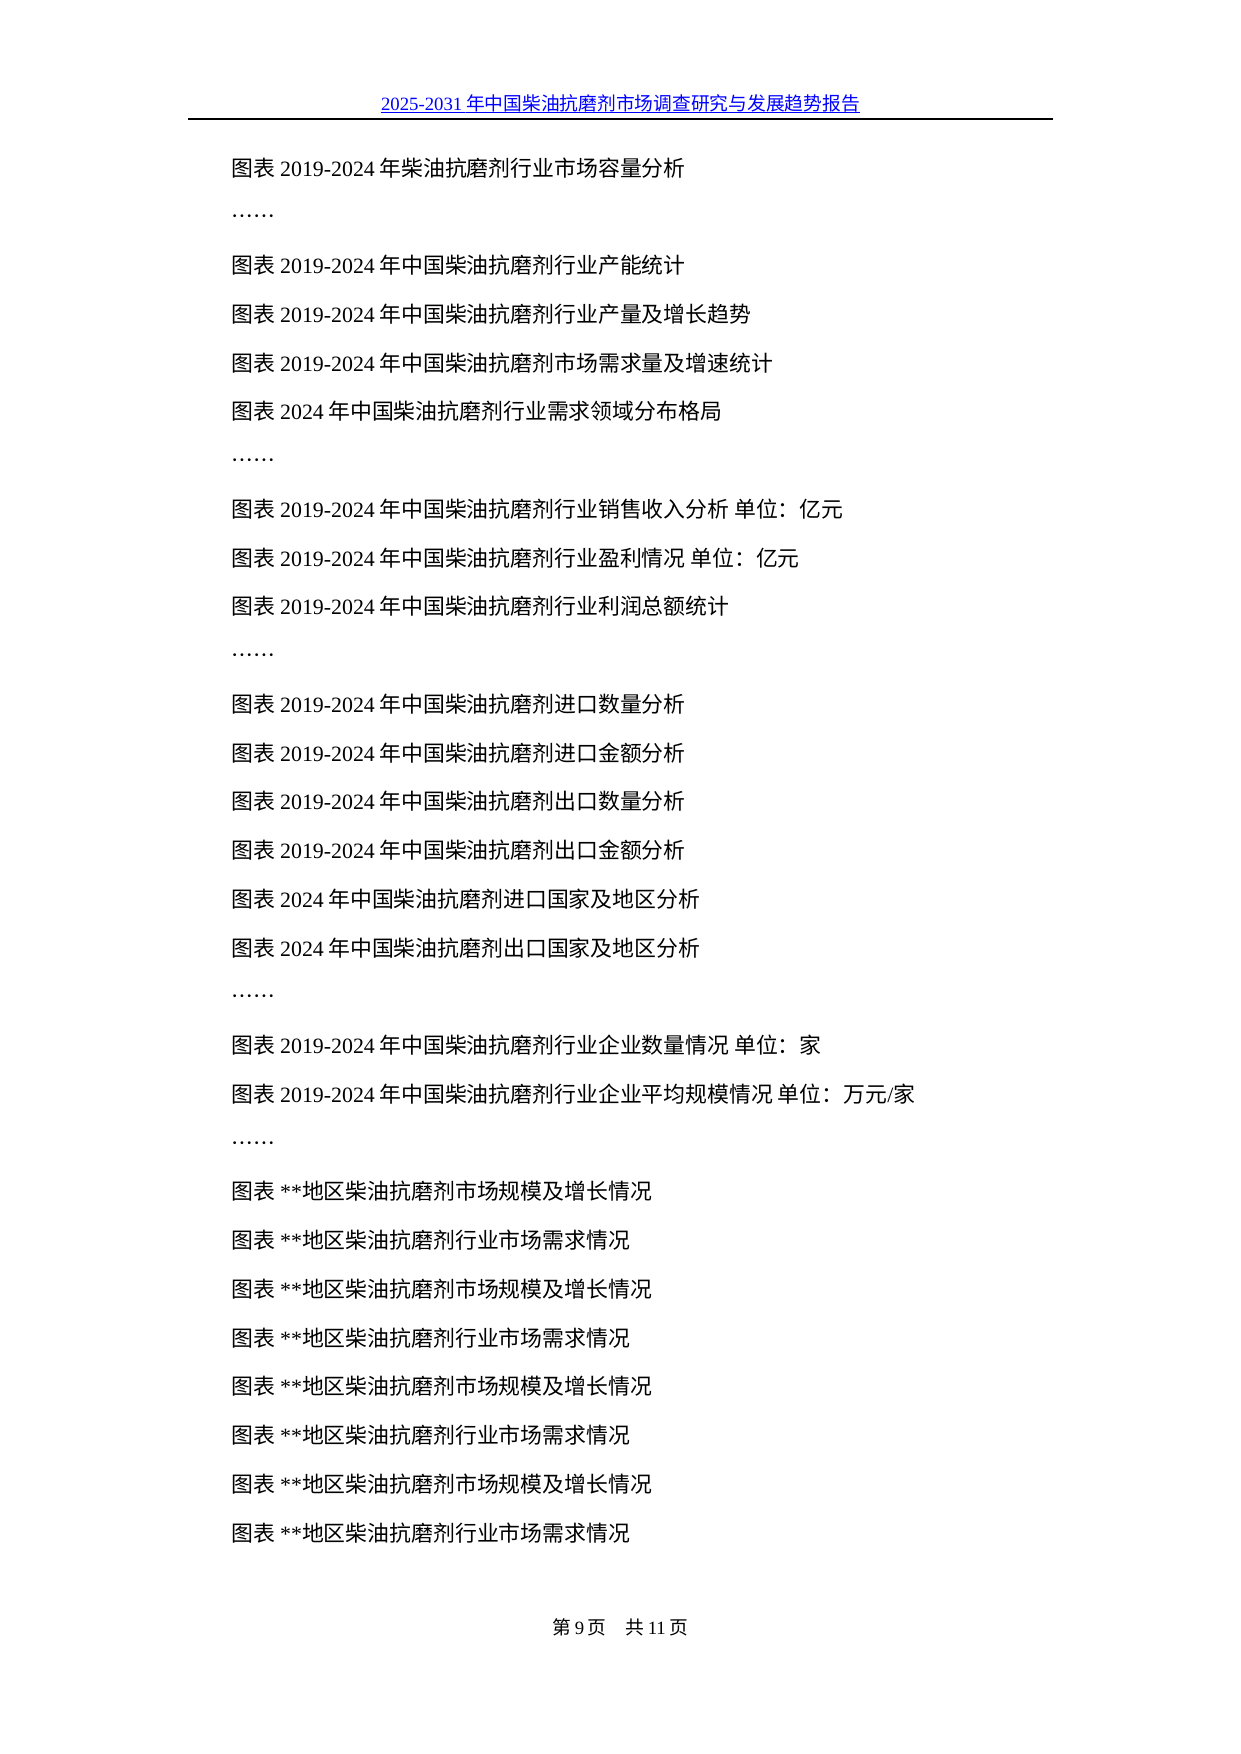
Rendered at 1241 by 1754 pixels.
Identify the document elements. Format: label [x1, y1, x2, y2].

text [187, 150, 1053, 1548]
